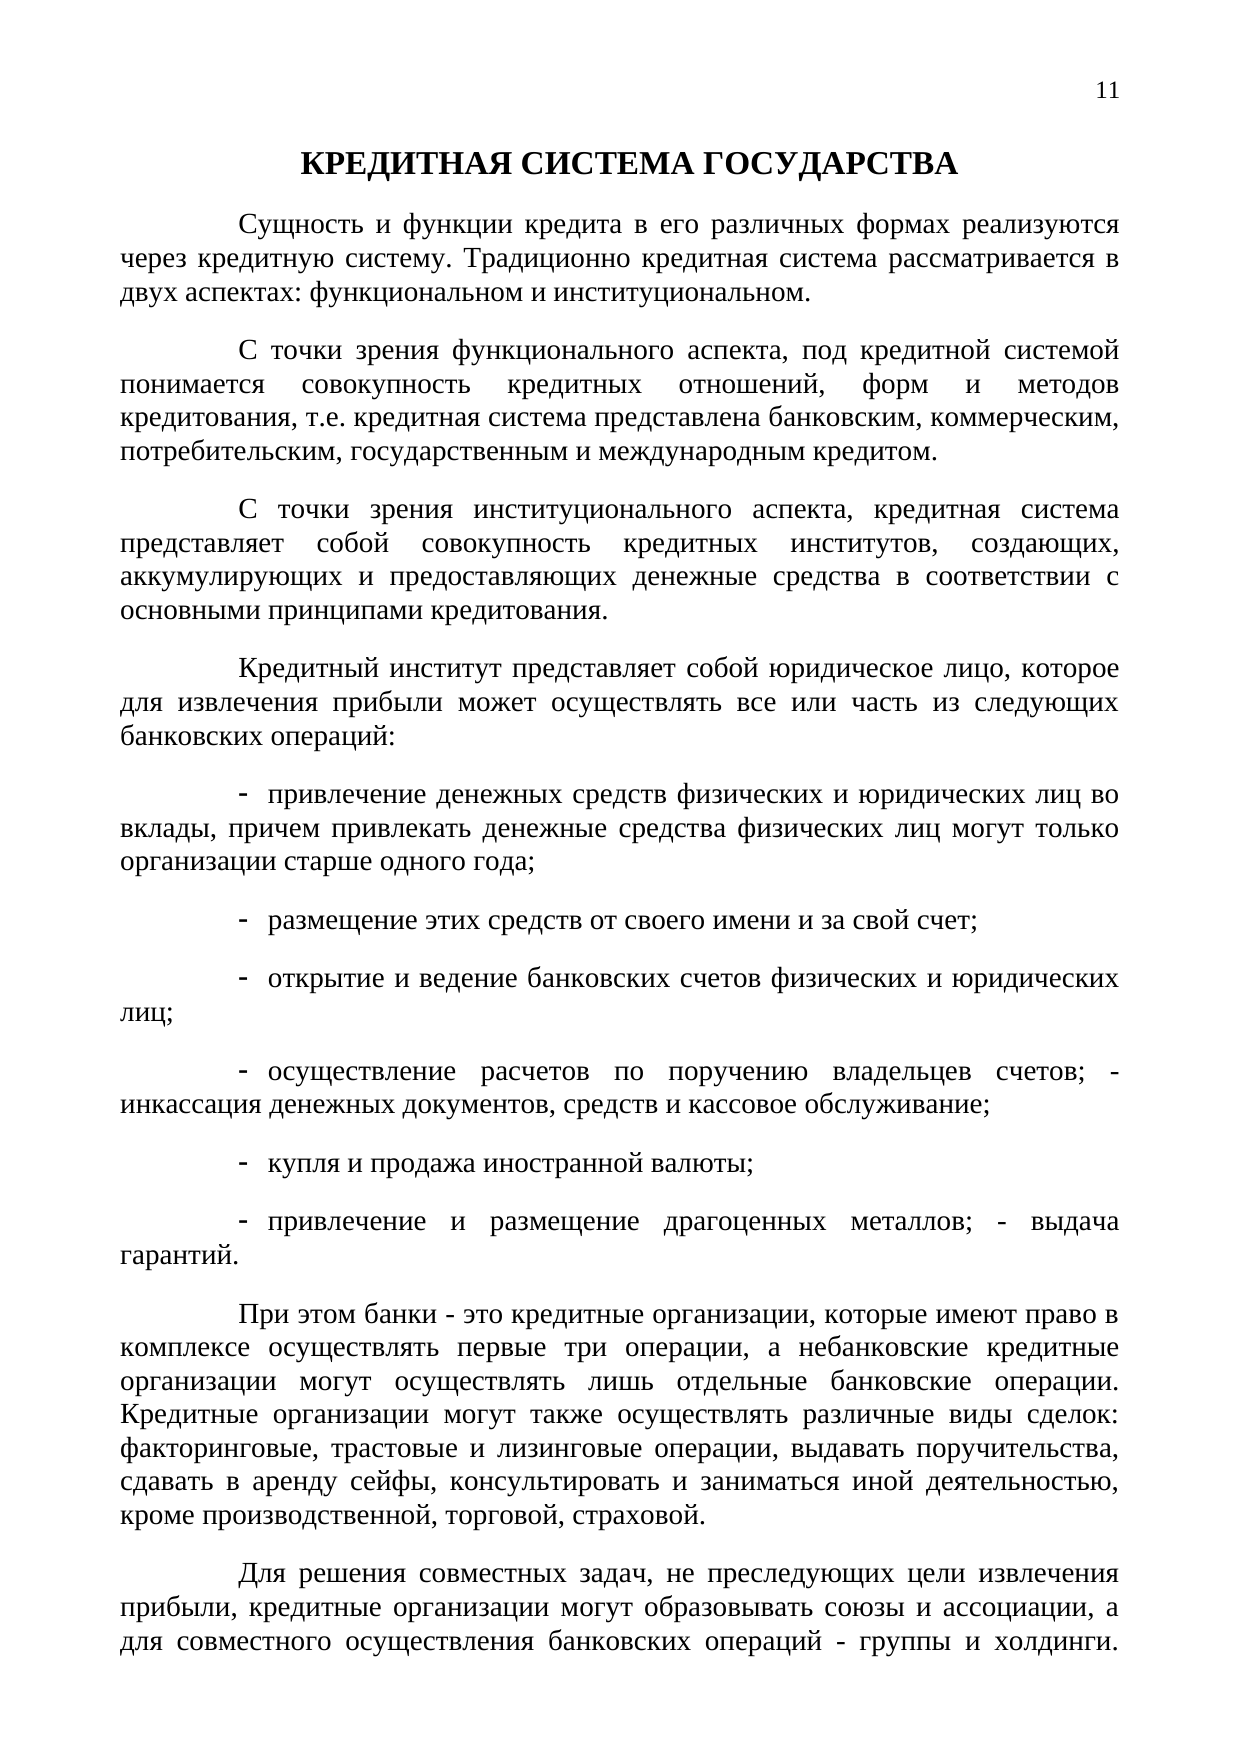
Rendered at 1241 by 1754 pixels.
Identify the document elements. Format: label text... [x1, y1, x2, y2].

text При этом банки - это кредитные организации, которые имеют право в комплексе осуществлять первые три операции, а небанковские кредитные организации могут осуществлять лишь отдельные банковские операции. Кредитные организации могут также осуществлять различные виды сделок: факторинговые, трастовые и лизинговые операции, выдавать поручительства, сдавать в аренду сейфы, консультировать и заниматься иной деятельностью, кроме производственной, торговой, страховой. [120, 1296, 1120, 1531]
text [120, 1556, 1120, 1656]
text С точки зрения институционального аспекта, кредитная система представляет собой совокупность кредитных институтов, создающих, аккумулирующих и предоставляющих денежные средства в соответствии с основными принципами кредитования. [120, 491, 1120, 626]
text размещение этих средств от своего имени и за свой счет; [120, 902, 1120, 936]
text Кредитный институт представляет собой юридическое лицо, которое для извлечения прибыли может осуществлять все или часть из следующих банковских операций: [120, 651, 1120, 751]
text открытие и ведение банковских счетов физических и юридических лиц; [120, 961, 1120, 1028]
text Сущность и функции кредита в его различных формах реализуются через кредитную систему. Традиционно кредитная система рассматривается в двух аспектах: функциональном и институциональном. [120, 207, 1120, 307]
text купля и продажа иностранной валюты; [120, 1145, 1120, 1178]
text осуществление расчетов по поручению владельцев счетов; - инкассация денежных документов, средств и кассовое обслуживание; [120, 1053, 1120, 1120]
text КРЕДИТНАЯ СИСТЕМА ГОСУДАРСТВА [238, 143, 1006, 182]
text привлечение денежных средств физических и юридических лиц во вклады, причем привлекать денежные средства физических лиц могут только организации старше одного года; [120, 776, 1120, 877]
text привлечение и размещение драгоценных металлов; - выдача гарантий. [120, 1203, 1120, 1271]
text С точки зрения функционального аспекта, под кредитной системой понимается совокупность кредитных отношений, форм и методов кредитования, т.е. кредитная система представлена банковским, коммерческим, потребительским, государственным и международным кредитом. [120, 332, 1120, 466]
